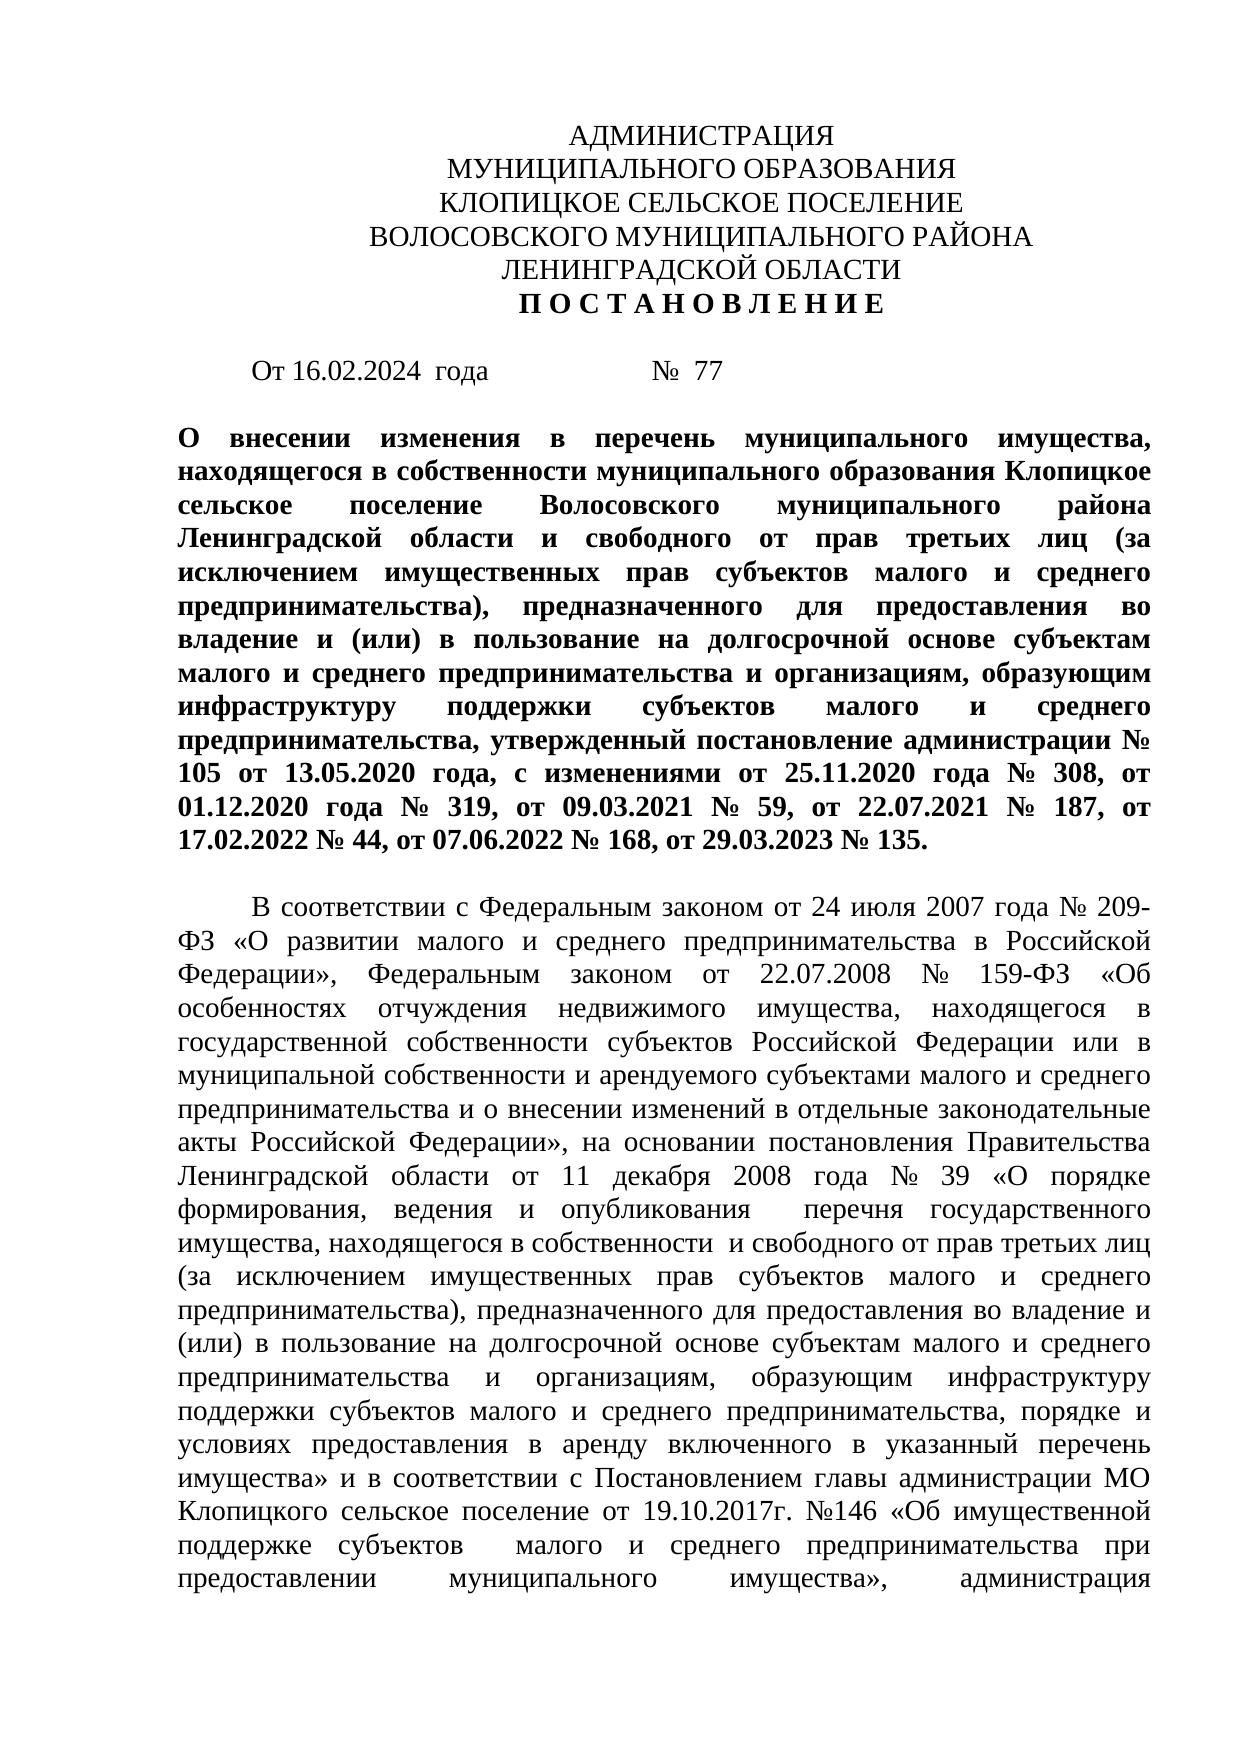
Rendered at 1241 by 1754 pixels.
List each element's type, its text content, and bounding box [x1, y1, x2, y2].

text ВОЛОСОВСКОГО МУНИЦИПАЛЬНОГО РАЙОНА [177, 219, 1152, 252]
text ЛЕНИНГРАДСКОЙ ОБЛАСТИ [177, 252, 1152, 286]
text АДМИНИСТРАЦИЯ [177, 118, 1152, 152]
text П О С Т А Н О В Л Е Н И Е [177, 286, 1152, 319]
text От 16.02.2024 года № 77 [177, 353, 1152, 386]
text КЛОПИЦКОЕ СЕЛЬСКОЕ ПОСЕЛЕНИЕ [177, 185, 1152, 219]
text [177, 889, 1152, 1594]
text О внесении изменения в перечень муниципального имущества, находящегося в собственности муниципального образования Клопицкое сельское поселение Волосовского муниципального района Ленинградской области и свободного от прав третьих лиц (за исключением имущественных прав субъектов малого и среднего предпринимательства), предназначенного для предоставления во владение и (или) в пользование на долгосрочной основе субъектам малого и среднего предпринимательства и организациям, образующим инфраструктуру поддержки субъектов малого и среднего предпринимательства, утвержденный постановление администрации № 105 от 13.05.2020 года, с изменениями от 25.11.2020 года № 308, от 01.12.2020 года № 319, от 09.03.2021 № 59, от 22.07.2021 № 187, от 17.02.2022 № 44, от 07.06.2022 № 168, от 29.03.2023 № 135. [177, 420, 1152, 856]
text МУНИЦИПАЛЬНОГО ОБРАЗОВАНИЯ [177, 152, 1152, 185]
